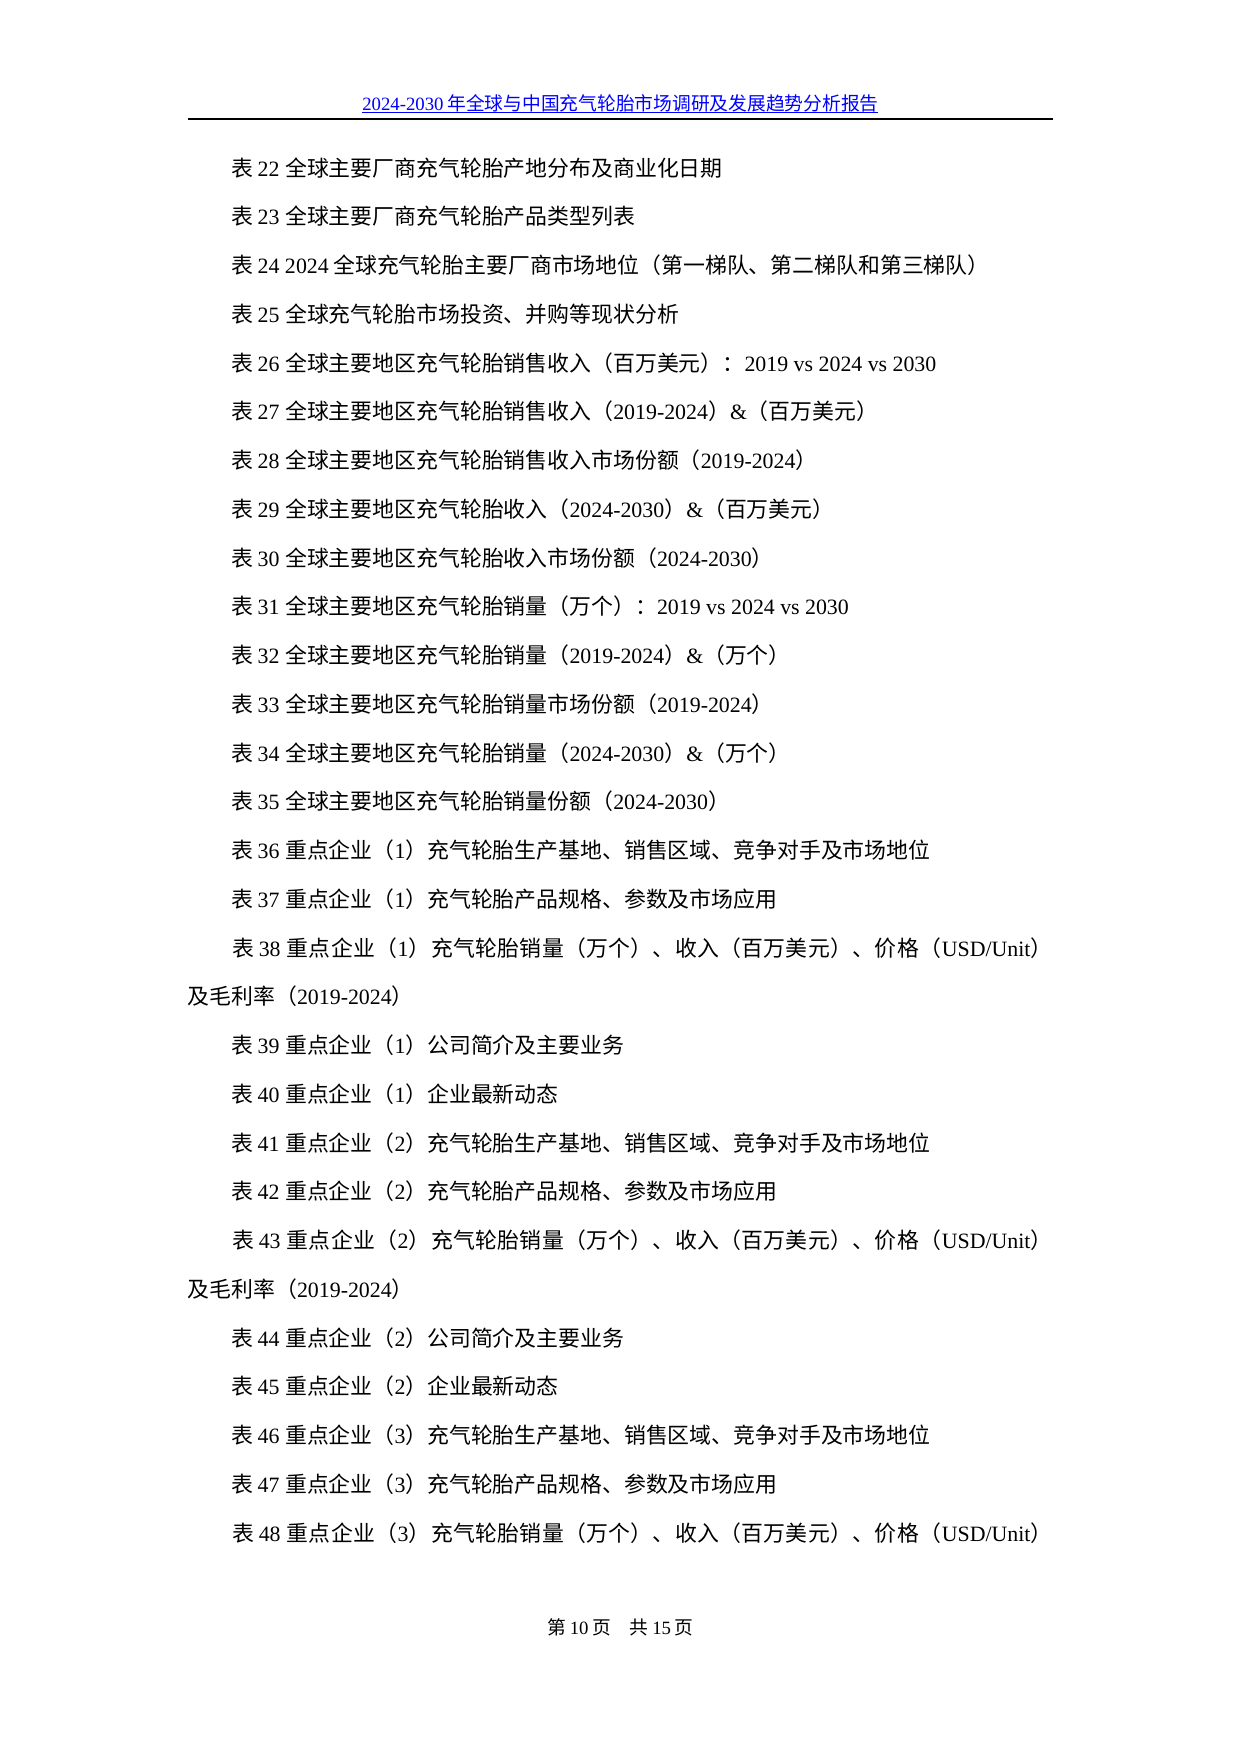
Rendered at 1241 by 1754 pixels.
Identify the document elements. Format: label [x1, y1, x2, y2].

text [187, 150, 1053, 1548]
